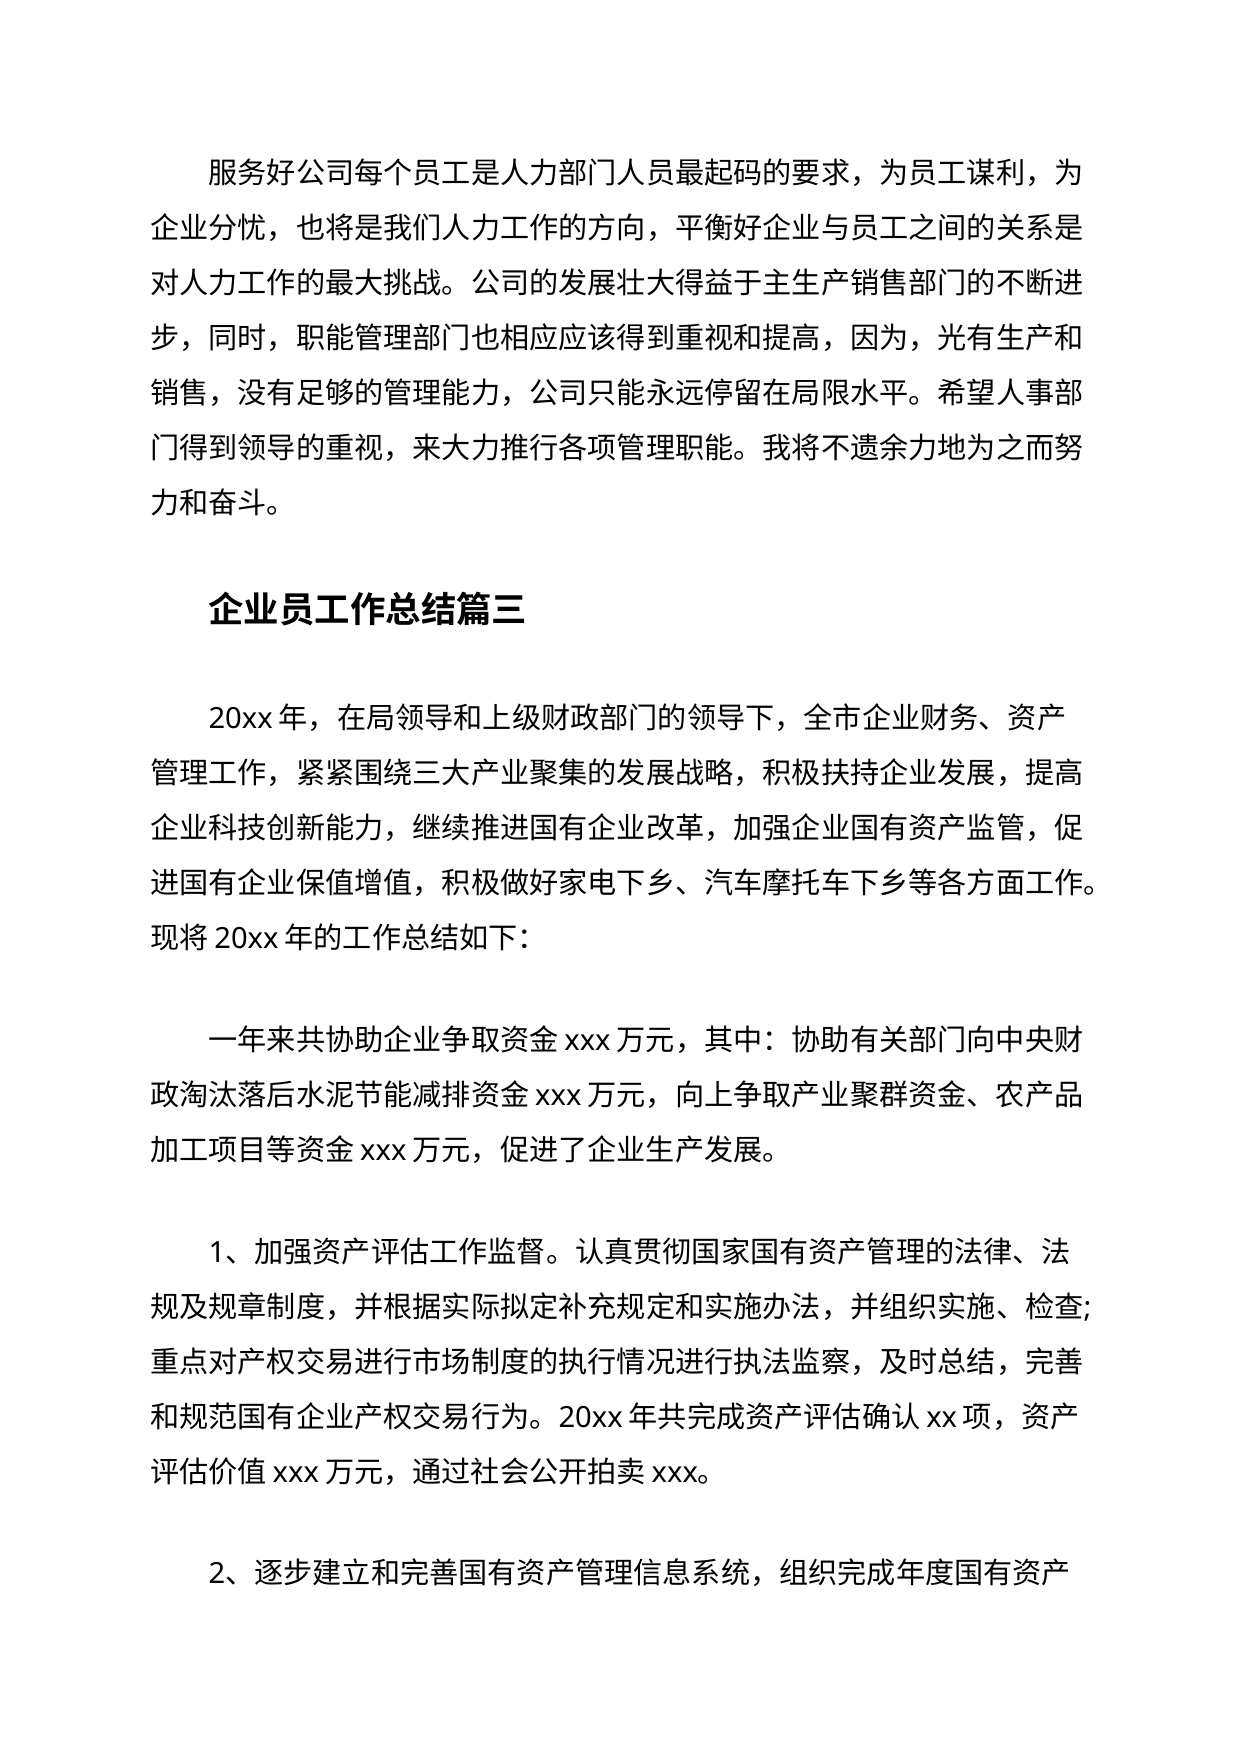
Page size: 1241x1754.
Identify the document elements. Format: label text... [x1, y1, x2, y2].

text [150, 1550, 1090, 1592]
text 服务好公司每个员工是人力部门人员最起码的要求，为员工谋利，为企业分忧，也将是我们人力工作的方向，平衡好企业与员工之间的关系是对人力工作的最大挑战。公司的发展壮大得益于主生产销售部门的不断进步，同时，职能管理部门也相应应该得到重视和提高，因为，光有生产和销售，没有足够的管理能力，公司只能永远停留在局限水平。希望人事部门得到领导的重视，来大力推行各项管理职能。我将不遗余力地为之而努力和奋斗。 [150, 150, 1090, 522]
text 一年来共协助企业争取资金xxx万元，其中：协助有关部门向中央财政淘汰落后水泥节能减排资金xxx万元，向上争取产业聚群资金、农产品加工项目等资金xxx万元，促进了企业生产发展。 [150, 1016, 1090, 1169]
text 企业员工作总结篇三 [150, 581, 1090, 632]
text 20xx年，在局领导和上级财政部门的领导下，全市企业财务、资产管理工作，紧紧围绕三大产业聚集的发展战略，积极扶持企业发展，提高企业科技创新能力，继续推进国有企业改革，加强企业国有资产监管，促进国有企业保值增值，积极做好家电下乡、汽车摩托车下乡等各方面工作。现将20xx年的工作总结如下： [150, 694, 1090, 957]
text 1、加强资产评估工作监督。认真贯彻国家国有资产管理的法律、法规及规章制度，并根据实际拟定补充规定和实施办法，并组织实施、检查;重点对产权交易进行市场制度的执行情况进行执法监察，及时总结，完善和规范国有企业产权交易行为。20xx年共完成资产评估确认xx项，资产评估价值xxx万元，通过社会公开拍卖xxx。 [150, 1228, 1090, 1491]
